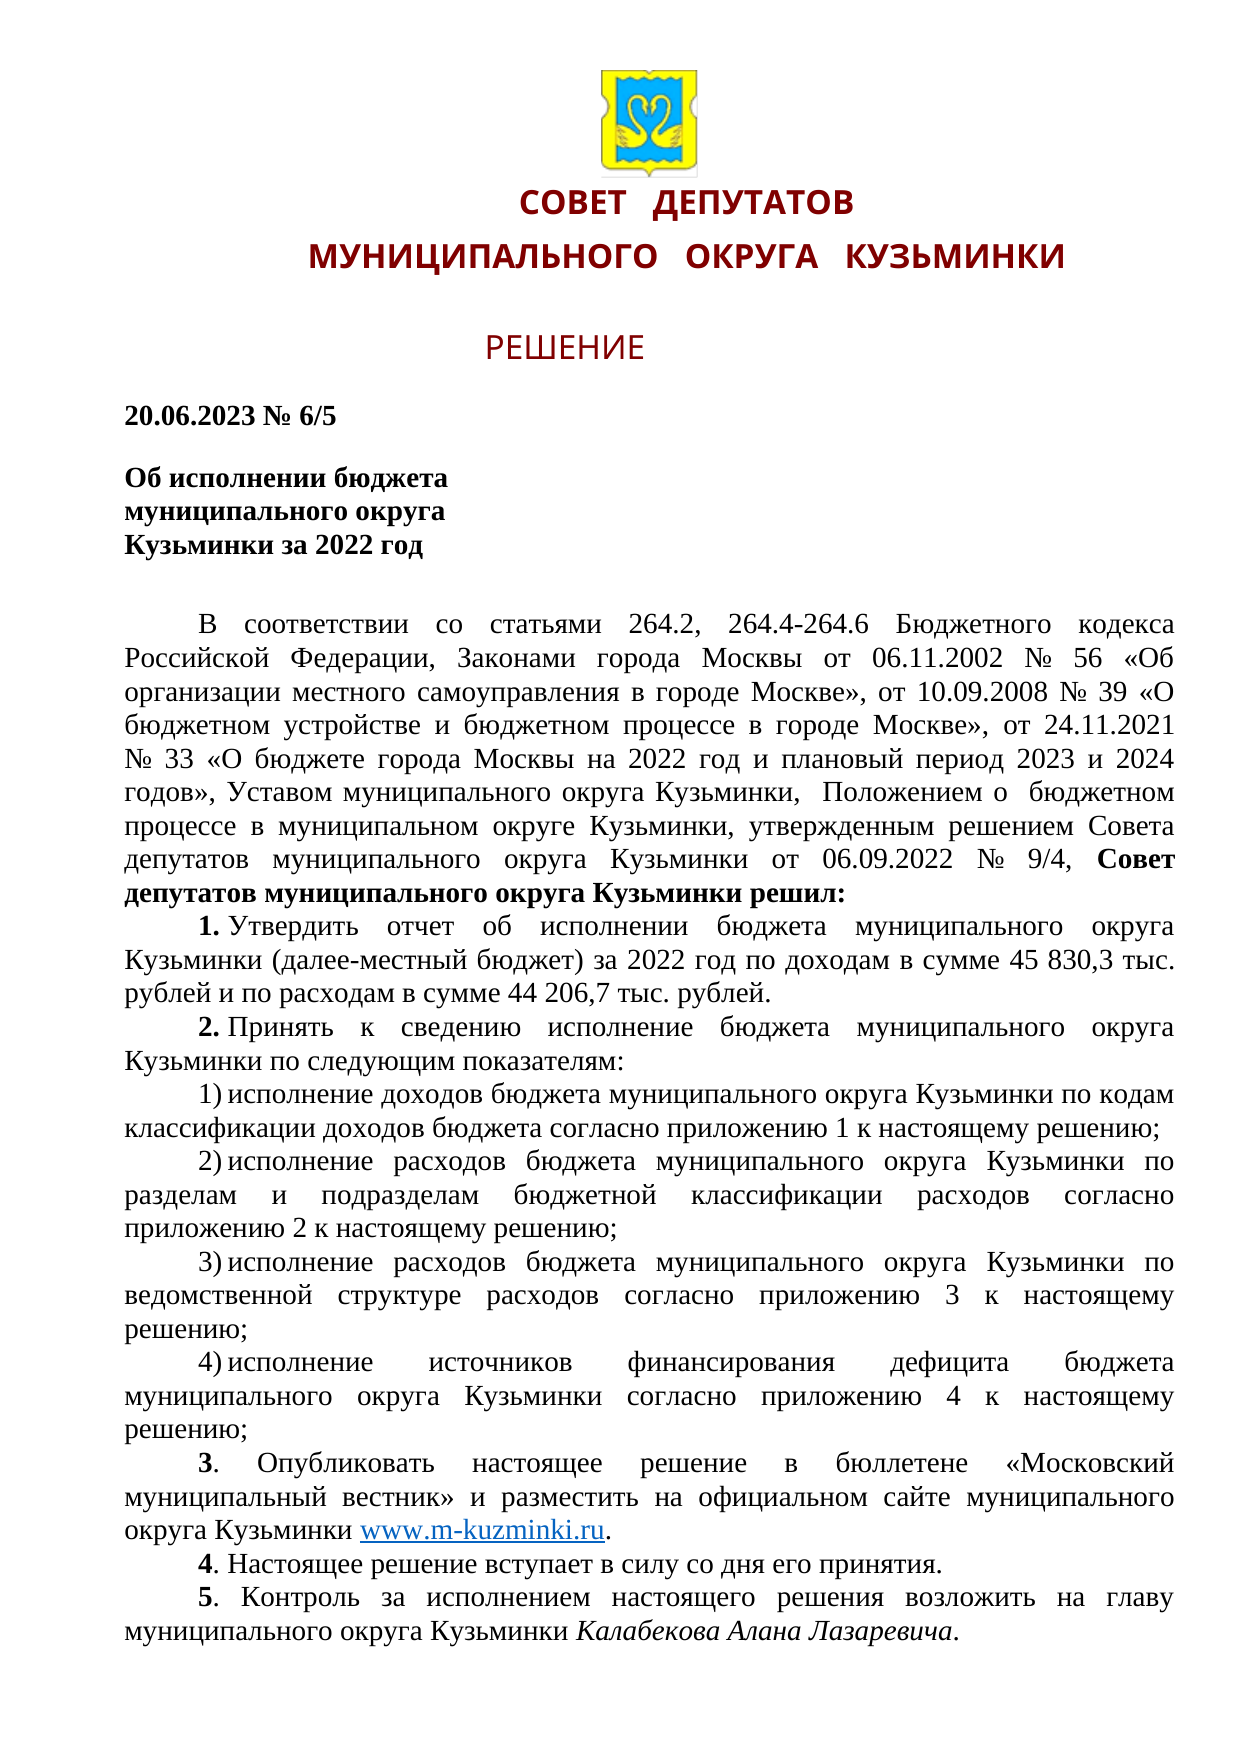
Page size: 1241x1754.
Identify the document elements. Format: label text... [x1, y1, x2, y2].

text Кузьминки за 2022 год [124, 527, 1175, 561]
text 4. Настоящее решение вступает в силу со дня его принятия. [124, 1546, 1175, 1579]
text муниципального округа [124, 493, 1175, 527]
text МУНИЦИПАЛЬНОГО ОКРУГА КУЗЬМИНКИ [124, 233, 1175, 278]
text СОВЕТ ДЕПУТАТОВ [124, 179, 1175, 224]
text 20.06.2023 № 6/5 [124, 398, 1175, 431]
text 3. Опубликовать настоящее решение в бюллетене «Московский муниципальный вестник» и разместить на официальном сайте муниципального округа Кузьминки www.m-kuzminki.ru. [124, 1445, 1175, 1546]
text В соответствии со статьями 264.2, 264.4-264.6 Бюджетного кодекса Российской Федерации, Законами города Москвы от 06.11.2002 № 56 «Об организации местного самоуправления в городе Москве», от 10.09.2008 № 39 «О бюджетном устройстве и бюджетном процессе в городе Москве», от 24.11.2021 № 33 «О бюджете города Москвы на 2022 год и плановый период 2023 и 2024 годов», Уставом муниципального округа Кузьминки, Положением о бюджетном процессе в муниципальном округе Кузьминки, утвержденным решением Совета депутатов муниципального округа Кузьминки от 06.09.2022 № 9/4, Совет депутатов муниципального округа Кузьминки решил: [124, 607, 1175, 908]
list Утвердить отчет об исполнении бюджета муниципального округа Кузьминки (далее-местный бюджет) за 2022 год по доходам в сумме 45 830,3 тыс. рублей и по расходам в сумме 44 206,7 тыс. рублей. [124, 908, 1175, 1009]
list исполнение расходов бюджета муниципального округа Кузьминки по ведомственной структуре расходов согласно приложению 3 к настоящему решению; [124, 1244, 1175, 1344]
list Принять к сведению исполнение бюджета муниципального округа Кузьминки по следующим показателям: [124, 1009, 1175, 1076]
list исполнение доходов бюджета муниципального округа Кузьминки по кодам классификации доходов бюджета согласно приложению 1 к настоящему решению; [124, 1076, 1175, 1143]
text РЕШЕНИЕ [124, 323, 1175, 369]
list исполнение источников финансирования дефицита бюджета муниципального округа Кузьминки согласно приложению 4 к настоящему решению; [124, 1344, 1175, 1445]
text 5. Контроль за исполнением настоящего решения возложить на главу муниципального округа Кузьминки Калабекова Алана Лазаревича. [124, 1579, 1175, 1646]
picture [601, 70, 699, 179]
list исполнение расходов бюджета муниципального округа Кузьминки по разделам и подразделам бюджетной классификации расходов согласно приложению 2 к настоящему решению; [124, 1143, 1175, 1244]
text Об исполнении бюджета [124, 460, 1175, 493]
